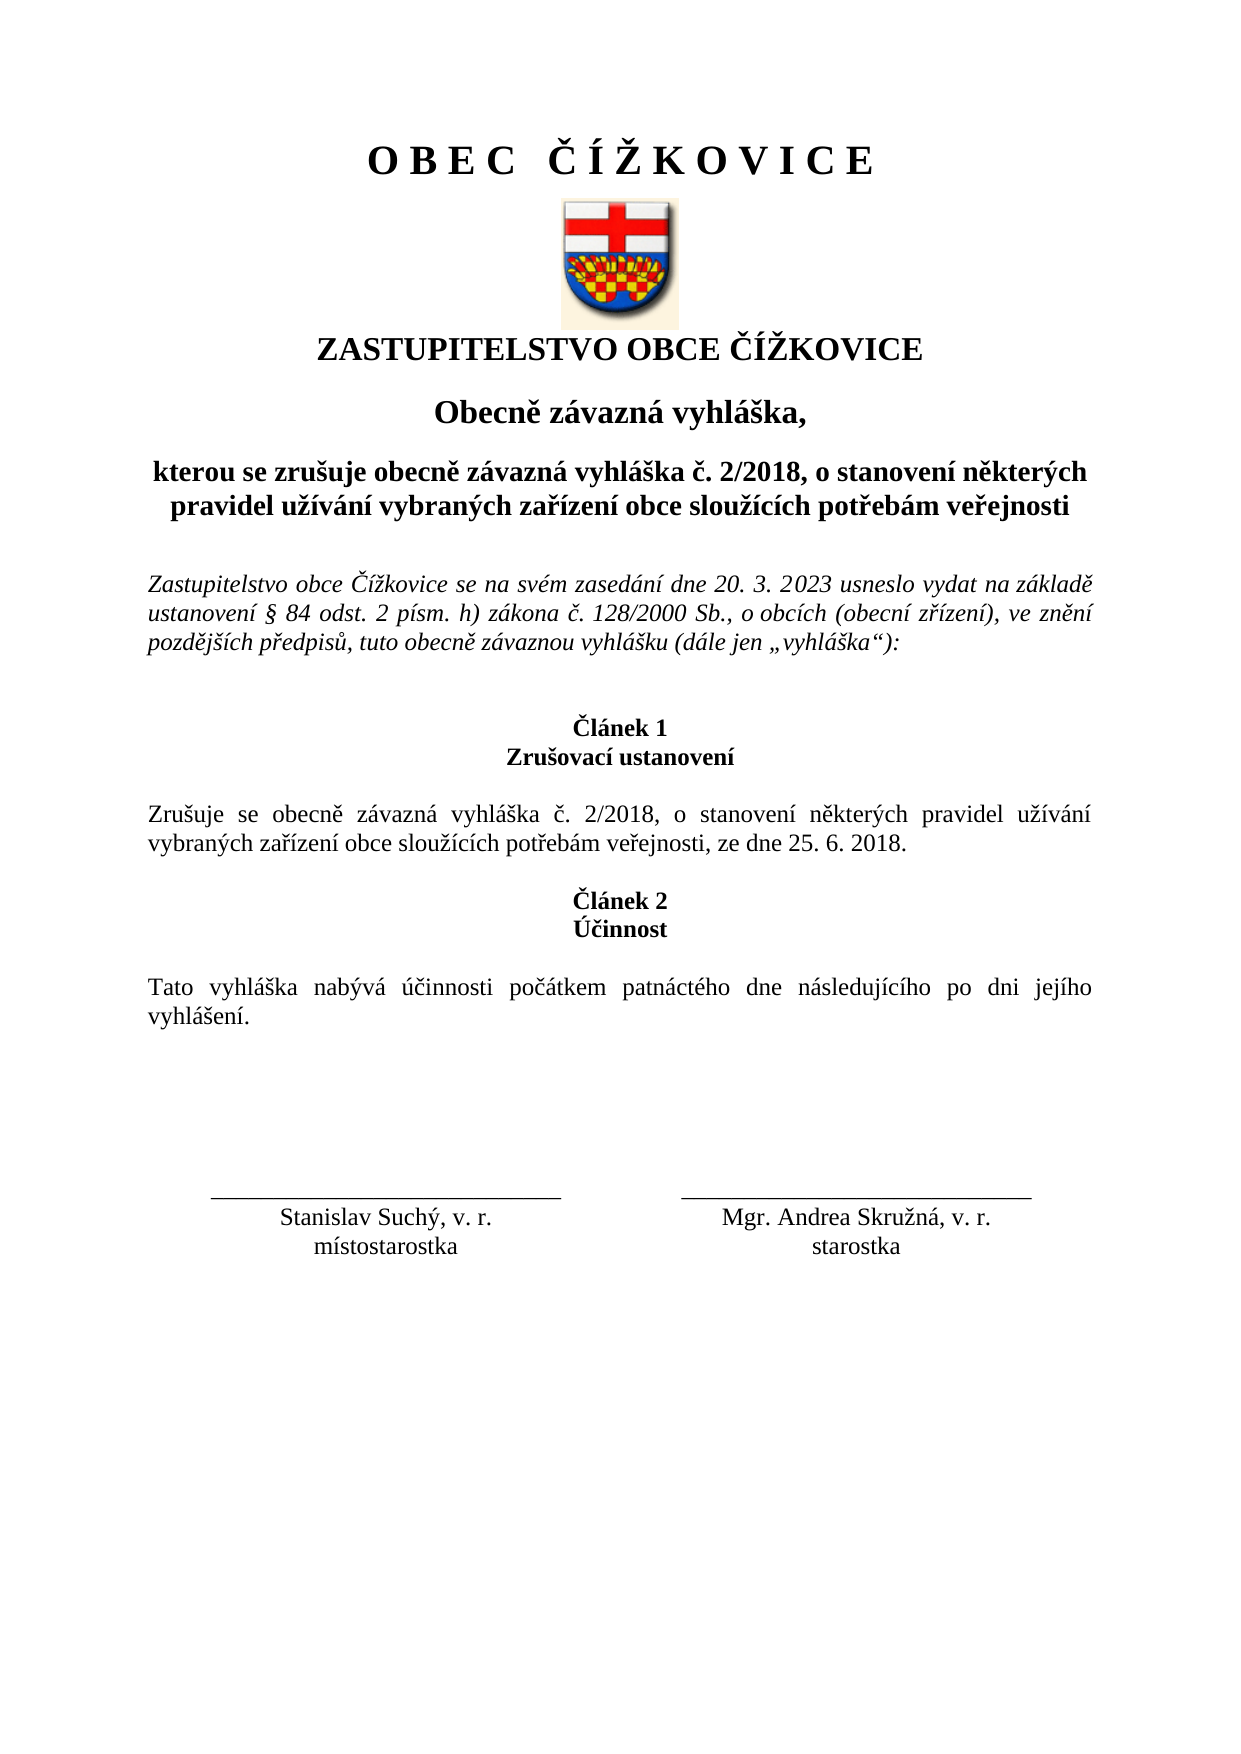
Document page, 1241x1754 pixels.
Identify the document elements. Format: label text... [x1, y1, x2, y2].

text Tato vyhláška nabývá účinnosti počátkem patnáctého dne následujícího po dni jejího vyhlášení. [148, 972, 1092, 1029]
text kterou se zrušuje obecně závazná vyhláška č. 2/2018, o stanovení některých pravidel užívání vybraných zařízení obce sloužících potřebám veřejnosti [148, 454, 1092, 521]
table_header ____________________________ [150, 1173, 622, 1202]
picture [561, 198, 679, 330]
table_cell Mgr. Andrea Skružná, v. r. starostka [622, 1202, 1091, 1259]
text Článek 1 [148, 713, 1092, 742]
text Článek 2 [148, 886, 1092, 914]
text ZASTUPITELSTVO OBCE ČÍŽKOVICE [148, 329, 1092, 368]
text Zrušuje se obecně závazná vyhláška č. 2/2018, o stanovení některých pravidel užívání vybraných zařízení obce sloužících potřebám veřejnosti, ze dne 25. 6. 2018. [148, 799, 1092, 857]
text Obecně závazná vyhláška, [148, 392, 1092, 430]
text Zastupitelstvo obce Čížkovice se na svém zasedání dne 20. 3. 2023 usneslo vydat na základě ustanovení § 84 odst. 2 písm. h) zákona č. 128/2000 Sb., o obcích (obecní zřízení), ve znění pozdějších předpisů, tuto obecně závaznou vyhlášku (dále jen „vyhláška“): [148, 569, 1092, 656]
table_header ____________________________ [622, 1173, 1091, 1202]
text Zrušovací ustanovení [148, 742, 1092, 771]
text Účinnost [148, 914, 1092, 943]
text O B E C Č Í Ž K O V I C E [148, 136, 1092, 184]
table_cell Stanislav Suchý, v. r. místostarostka [150, 1202, 622, 1259]
